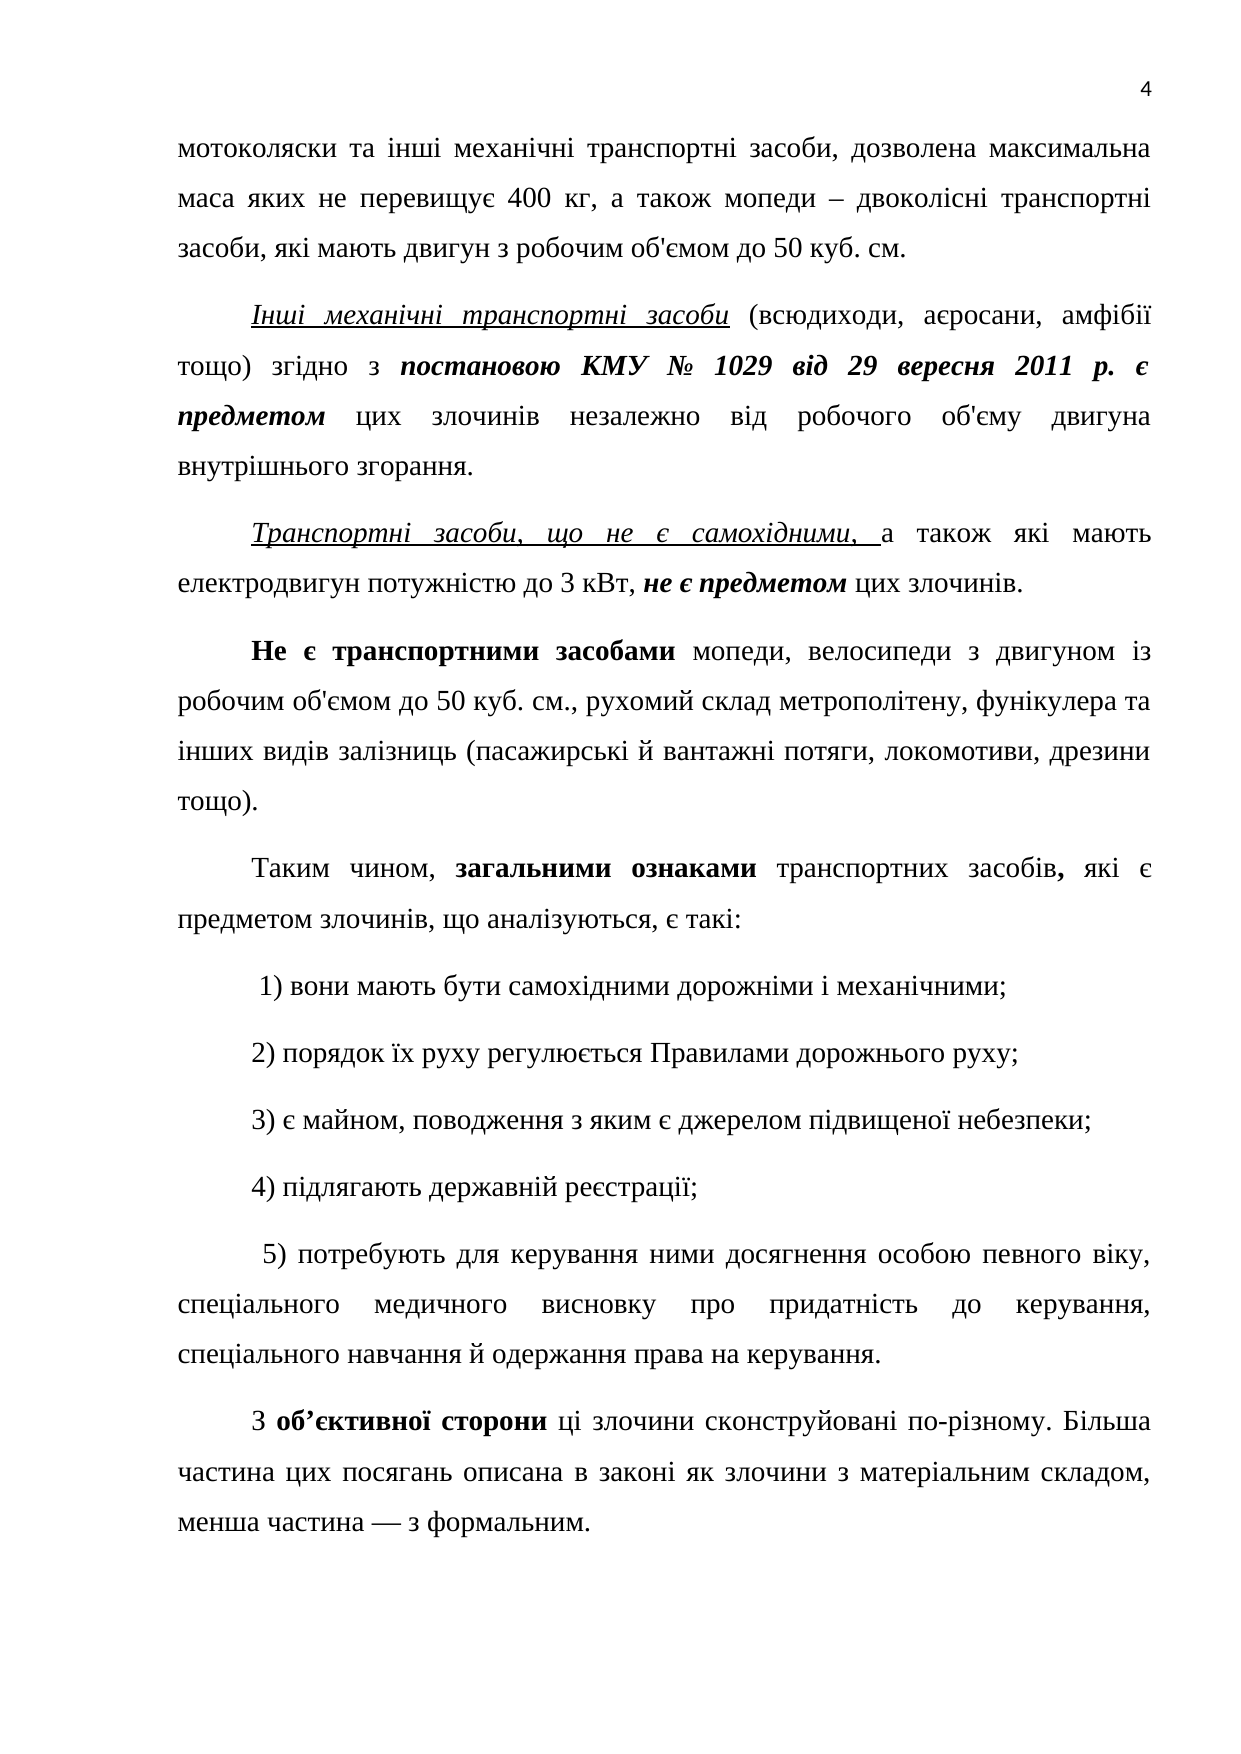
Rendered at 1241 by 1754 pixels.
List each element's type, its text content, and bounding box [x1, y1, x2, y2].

text З об’єктивної сторони ці злочини сконструйовані по-різному. Більша частина цих посягань описана в законі як злочини з матеріальним складом, менша частина — з формальним. [177, 1403, 1152, 1537]
text Інші механічні транспортні засоби (всюдиходи, аєросани, амфібії тощо) згідно з постановою КМУ № 1029 від 29 вересня 2011 р. є предметом цих злочинів незалежно від робочого об'єму двигуна внутрішнього згорання. [177, 297, 1152, 482]
text Таким чином, загальними ознаками транспортних засобів, які є предметом злочинів, що аналізуються, є такі: [177, 851, 1152, 934]
text Не є транспортними засобами мопеди, велосипеди з двигуном із робочим об'ємом до 50 куб. см., рухомий склад метрополітену, фунікулера та інших видів залізниць (пасажирські й вантажні потяги, локомотиви, дрезини тощо). [177, 633, 1152, 817]
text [177, 130, 1152, 264]
text 4) підлягають державній реєстрації; [177, 1169, 1152, 1202]
text 5) потребують для керування ними досягнення особою певного віку, спеціального медичного висновку про придатність до керування, спеціального навчання й одержання права на керування. [177, 1236, 1152, 1370]
text Транспортні засоби, що не є самохідними, а також які мають електродвигун потужністю до 3 кВт, не є предметом цих злочинів. [177, 515, 1152, 599]
text 3) є майном, поводження з яким є джерелом підвищеної небезпеки; [177, 1102, 1152, 1135]
text 2) порядок їх руху регулюється Правилами дорожнього руху; [177, 1035, 1152, 1068]
text 1) вони мають бути самохідними дорожніми і механічними; [177, 968, 1152, 1001]
